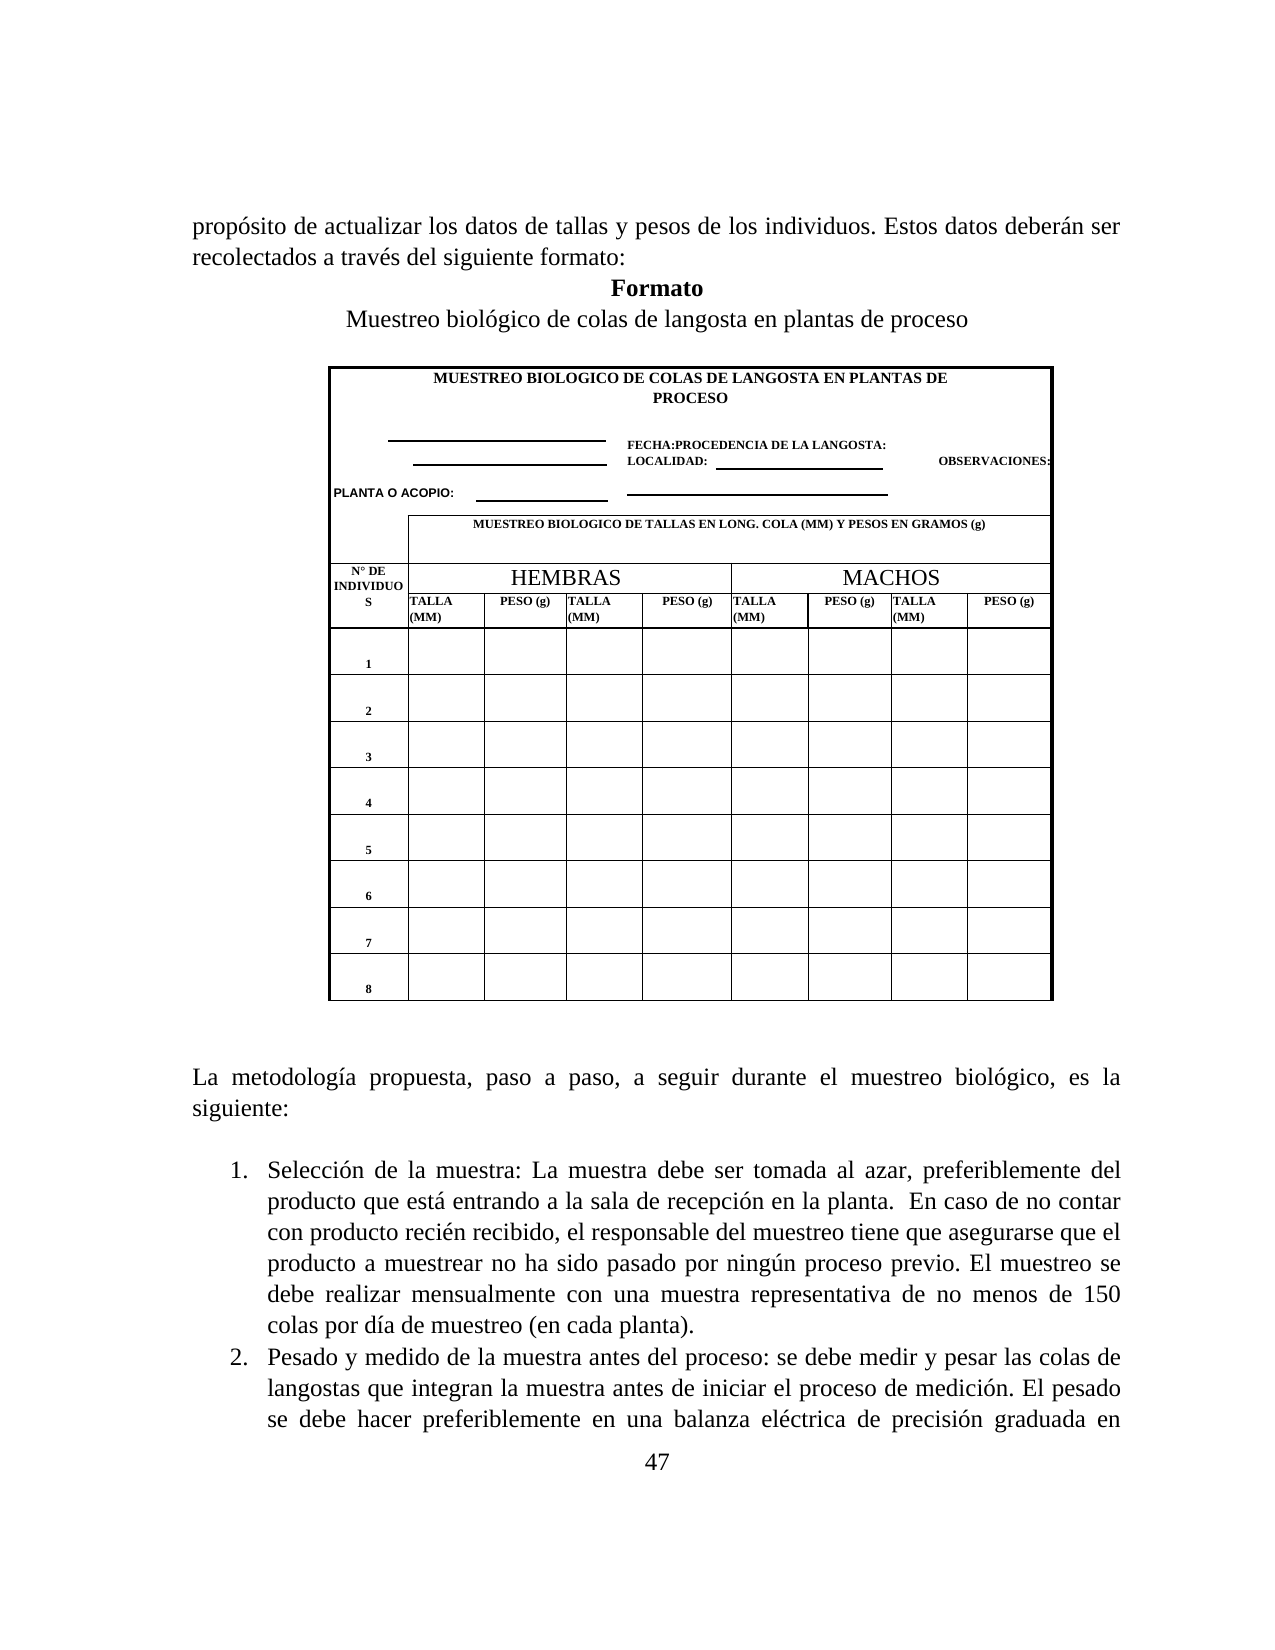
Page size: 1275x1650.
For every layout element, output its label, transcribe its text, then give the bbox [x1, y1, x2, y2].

table_cell [643, 861, 731, 907]
table_cell [643, 629, 731, 674]
table_cell [892, 629, 967, 674]
table_cell [732, 908, 808, 953]
table_cell [485, 722, 566, 767]
table_cell [809, 675, 891, 721]
table_cell [485, 675, 566, 721]
table_cell [809, 954, 891, 999]
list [229, 1342, 1122, 1432]
table_cell [643, 675, 731, 721]
table_cell 2 [331, 675, 408, 721]
table_cell [643, 815, 731, 860]
table_cell [892, 954, 967, 999]
table_header MUESTREO BIOLOGICO DE COLAS DE LANGOSTA EN PLANTAS DE PROCESO FECHA: PROCEDENCIA DE LA LANGOSTA: LOCALIDAD: OBSERVACIONES: [331, 369, 1050, 515]
table_cell [968, 629, 1050, 674]
table_cell TALLA (MM) [409, 594, 484, 627]
table_cell [643, 768, 731, 814]
table_cell PESO (g) [809, 594, 891, 627]
table_cell N° DE INDIVIDUOS [331, 564, 408, 627]
text Formato [192, 273, 1122, 302]
table_cell [892, 675, 967, 721]
table_cell [968, 675, 1050, 721]
table_cell [892, 908, 967, 953]
table_cell [968, 861, 1050, 907]
table_cell PESO (g) [643, 594, 731, 627]
table_cell [968, 722, 1050, 767]
table_cell [732, 815, 808, 860]
table_cell [567, 675, 642, 721]
table_cell 1 [331, 629, 408, 674]
table_cell [409, 629, 484, 674]
text La metodología propuesta, paso a paso, a seguir durante el muestreo biológico, es la siguiente: [192, 1062, 1122, 1122]
table_cell [732, 861, 808, 907]
table_cell PESO (g) [968, 594, 1050, 627]
table_cell MACHOS [732, 564, 1050, 593]
table_cell MUESTREO BIOLOGICO DE TALLAS EN LONG. COLA (MM) Y PESOS EN GRAMOS (g) [409, 516, 1050, 562]
table_cell [485, 908, 566, 953]
table_cell 6 [331, 861, 408, 907]
table_cell 8 [331, 954, 408, 999]
table_cell [409, 722, 484, 767]
table_cell [409, 815, 484, 860]
table_cell [892, 722, 967, 767]
table_cell [643, 908, 731, 953]
table_cell [485, 861, 566, 907]
table_cell [968, 815, 1050, 860]
table_cell 7 [331, 908, 408, 953]
table_cell [485, 954, 566, 999]
table_cell 4 [331, 768, 408, 814]
table_cell TALLA (MM) [892, 594, 967, 627]
table_cell HEMBRAS [409, 564, 731, 593]
table_cell [485, 815, 566, 860]
table_cell [809, 908, 891, 953]
table_cell [643, 722, 731, 767]
table_cell [567, 722, 642, 767]
table_cell [567, 861, 642, 907]
table_cell PESO (g) [485, 594, 566, 627]
table_cell [732, 954, 808, 999]
table_cell 5 [331, 815, 408, 860]
table_cell [409, 768, 484, 814]
table_cell [485, 768, 566, 814]
table_cell TALLA (MM) [567, 594, 642, 627]
table_cell [409, 908, 484, 953]
table_cell [409, 861, 484, 907]
table_cell [809, 815, 891, 860]
table_cell [809, 861, 891, 907]
table_cell [892, 815, 967, 860]
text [192, 211, 1122, 271]
table_cell [567, 768, 642, 814]
text Muestreo biológico de colas de langosta en plantas de proceso [192, 304, 1122, 333]
table_cell [732, 675, 808, 721]
table_cell [732, 768, 808, 814]
table_cell 3 [331, 722, 408, 767]
table_cell [643, 954, 731, 999]
table_cell [409, 954, 484, 999]
list Selección de la muestra: La muestra debe ser tomada al azar, preferiblemente del producto que está entrando a la sala de recepción en la planta. En caso de no contar con producto recién recibido, el responsable del muestreo tiene que asegurarse que el producto a muestrear no ha sido pasado por ningún proceso previo. El muestreo se debe realizar mensualmente con una muestra representativa de no menos de 150 colas por día de muestreo (en cada planta). [229, 1155, 1122, 1339]
table_cell TALLA (MM) [732, 594, 807, 627]
table_cell [331, 515, 408, 562]
table_cell [809, 768, 891, 814]
table_cell [809, 722, 891, 767]
table_cell [892, 861, 967, 907]
table_cell [892, 768, 967, 814]
table_cell [968, 954, 1050, 999]
table_cell [732, 629, 808, 674]
table_cell [567, 815, 642, 860]
table_cell [409, 675, 484, 721]
table_cell [968, 768, 1050, 814]
table_cell [485, 629, 566, 674]
table_cell [567, 954, 642, 999]
table_cell [567, 629, 642, 674]
table_cell [809, 629, 891, 674]
table_cell [968, 908, 1050, 953]
table_cell [732, 722, 808, 767]
table_cell [567, 908, 642, 953]
